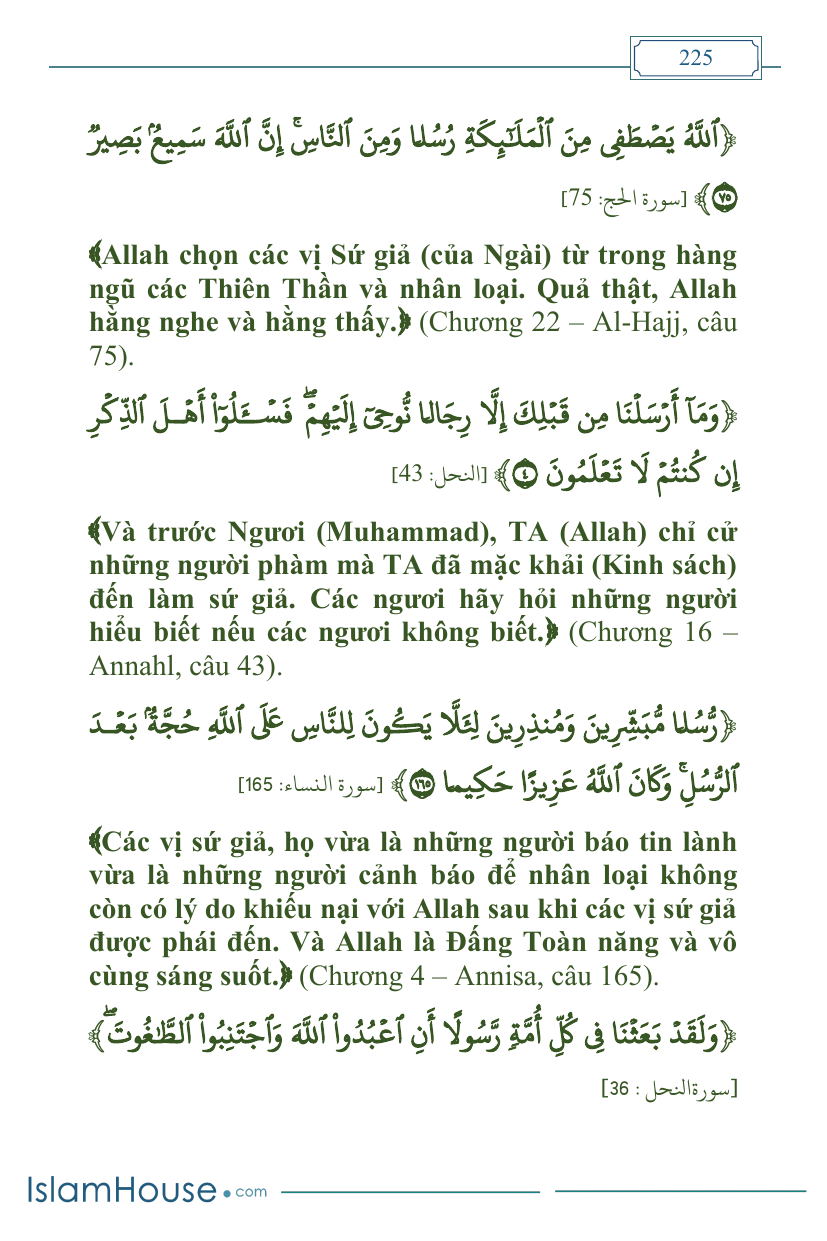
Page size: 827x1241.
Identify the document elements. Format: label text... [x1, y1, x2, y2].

text ﴿وَمَآ أَرۡسَلۡنَا مِن قَبۡلِكَ إِلَّا رِجَالٗا نُّوحِيٓ إِلَيۡهِمۡۖ فَسۡ‍َٔلُوٓاْ أَهۡلَ ٱلذِّكۡرِ إِن كُنتُمۡ لَا تَعۡلَمُونَ ٤﴾ [النحل: 43] [89, 384, 739, 501]
picture [20, 1171, 541, 1209]
text ﴿رُّسُلٗا مُّبَشِّرِينَ وَمُنذِرِينَ لِئَلَّا يَكُونَ لِلنَّاسِ عَلَى ٱللَّهِ حُجَّةُۢ بَعۡدَ ٱلرُّسُلِۚ وَكَانَ ٱللَّهُ عَزِيزًا حَكِيمٗا ١٦٥﴾ [سورة النساء: 165] [89, 694, 738, 811]
text ﴿وَلَقَدۡ بَعَثۡنَا فِي كُلِّ أُمَّةٖ رَّسُولًا أَنِ ٱعۡبُدُواْ ٱللَّهَ وَٱجۡتَنِبُواْ ٱلطَّٰغُوتَۖ﴾ [سورةالنحل : 36] [89, 1004, 738, 1112]
text ﴿ٱللَّهُ يَصۡطَفِي مِنَ ٱلۡمَلَٰٓئِكَةِ رُسُلٗا وَمِنَ ٱلنَّاسِۚ إِنَّ ٱللَّهَ سَمِيعُۢ بَصِيرٞ ٧٥﴾ [سورة الحج: 75] [89, 107, 738, 225]
picture [548, 1170, 807, 1208]
text Các vị sứ giả, họ vừa là những người báo tin lành vừa là những người cảnh báo để nhân loại không còn có lý do khiếu nại với Allah sau khi các vị sứ giả được phái đến. Và Allah là Đấng Toàn năng và vô cùng sáng suốt. (Chương 4 – Annisa, câu 165). [89, 824, 738, 991]
text Và trước Ngươi (Muhammad), TA (Allah) chỉ cử những người phàm mà TA đã mặc khải (Kinh sách) đến làm sứ giả. Các ngươi hãy hỏi những người hiểu biết nếu các ngươi không biết. (Chương 16 – Annahl, câu 43). [88, 514, 738, 681]
text Allah chọn các vị Sứ giả (của Ngài) từ trong hàng ngũ các Thiên Thần và nhân loại. Quả thật, Allah hằng nghe và hằng thấy. (Chương 22 – Al-Hajj, câu 75). [89, 237, 738, 371]
